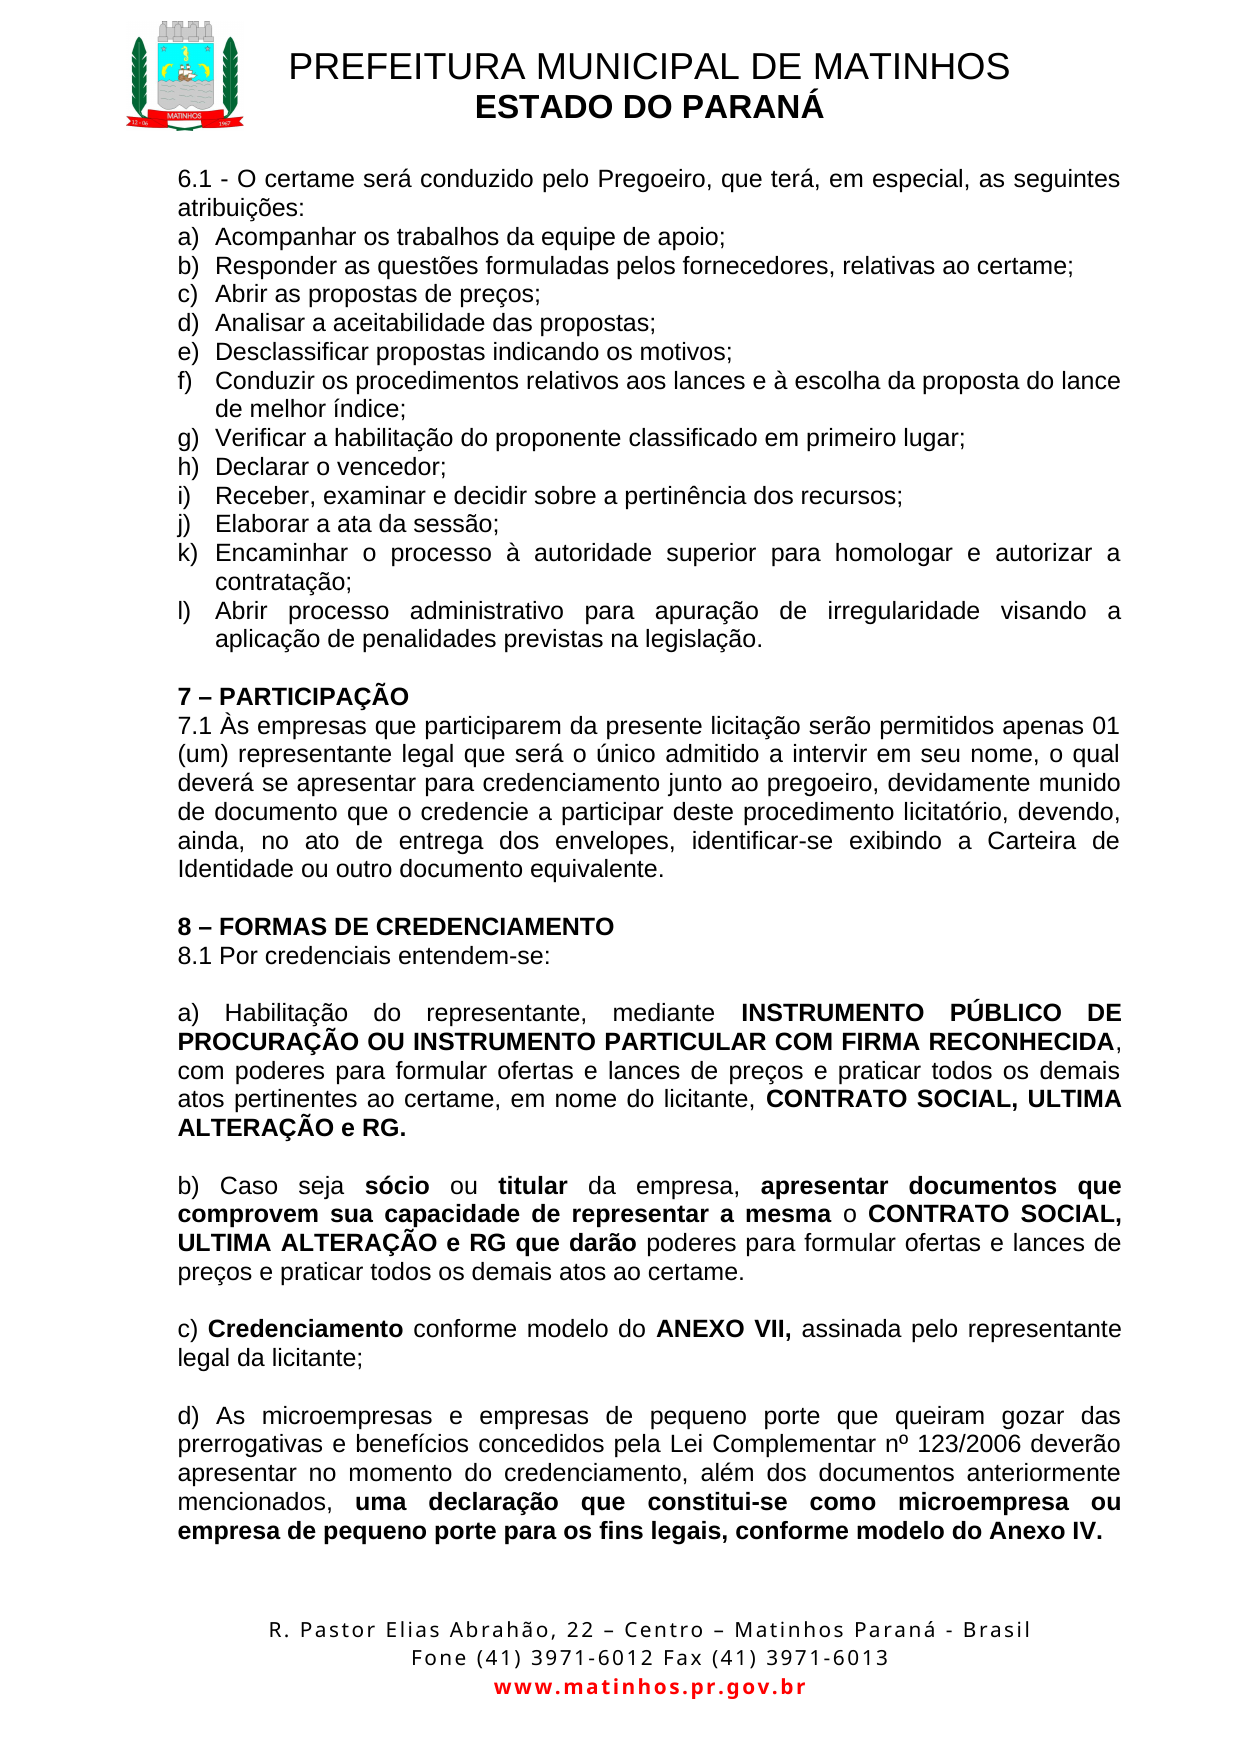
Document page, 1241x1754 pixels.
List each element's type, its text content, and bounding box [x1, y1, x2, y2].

list Desclassificar propostas indicando os motivos; [177, 337, 1122, 366]
list Receber, examinar e decidir sobre a pertinência dos recursos; [177, 481, 1122, 509]
list Verificar a habilitação do proponente classificado em primeiro lugar; [177, 423, 1122, 452]
list Conduzir os procedimentos relativos aos lances e à escolha da proposta do lance de melhor índice; [177, 366, 1122, 423]
list Acompanhar os trabalhos da equipe de apoio; [177, 222, 1122, 251]
text c) Credenciamento conforme modelo do ANEXO VII, assinada pelo representante legal da licitante; [177, 1314, 1122, 1372]
list Responder as questões formuladas pelos fornecedores, relativas ao certame; [177, 251, 1122, 279]
text 6.1 - O certame será conduzido pelo Pregoeiro, que terá, em especial, as seguintes atribuições: [177, 164, 1122, 222]
text 7.1 Às empresas que participarem da presente licitação serão permitidos apenas 01 (um) representante legal que será o único admitido a intervir em seu nome, o qual deverá se apresentar para credenciamento junto ao pregoeiro, devidamente munido de documento que o credencie a participar deste procedimento licitatório, devendo, ainda, no ato de entrega dos envelopes, identificar-se exibindo a Carteira de Identidade ou outro documento equivalente. [177, 711, 1122, 883]
list Encaminhar o processo à autoridade superior para homologar e autorizar a contratação; [177, 538, 1122, 596]
picture [126, 21, 244, 131]
list Abrir as propostas de preços; [177, 279, 1122, 308]
list Elaborar a ata da sessão; [177, 509, 1122, 538]
list Declarar o vencedor; [177, 452, 1122, 481]
text 7 – PARTICIPAÇÃO [177, 682, 1122, 711]
list Analisar a aceitabilidade das propostas; [177, 308, 1122, 337]
text d) As microempresas e empresas de pequeno porte que queiram gozar das prerrogativas e benefícios concedidos pela Lei Complementar nº 123/2006 deverão apresentar no momento do credenciamento, além dos documentos anteriormente mencionados, uma declaração que constitui-se como microempresa ou empresa de pequeno porte para os fins legais, conforme modelo do Anexo IV. [177, 1401, 1122, 1544]
text b) Caso seja sócio ou titular da empresa, apresentar documentos que comprovem sua capacidade de representar a mesma o CONTRATO SOCIAL, ULTIMA ALTERAÇÃO e RG que darão poderes para formular ofertas e lances de preços e praticar todos os demais atos ao certame. [177, 1171, 1122, 1286]
text 8 – FORMAS DE CREDENCIAMENTO [177, 912, 1122, 941]
list Abrir processo administrativo para apuração de irregularidade visando a aplicação de penalidades previstas na legislação. [177, 596, 1122, 653]
text a) Habilitação do representante, mediante INSTRUMENTO PÚBLICO DE PROCURAÇÃO OU INSTRUMENTO PARTICULAR COM FIRMA RECONHECIDA, com poderes para formular ofertas e lances de preços e praticar todos os demais atos pertinentes ao certame, em nome do licitante, CONTRATO SOCIAL, ULTIMA ALTERAÇÃO e RG. [177, 998, 1122, 1142]
text 8.1 Por credenciais entendem-se: [177, 941, 1122, 969]
